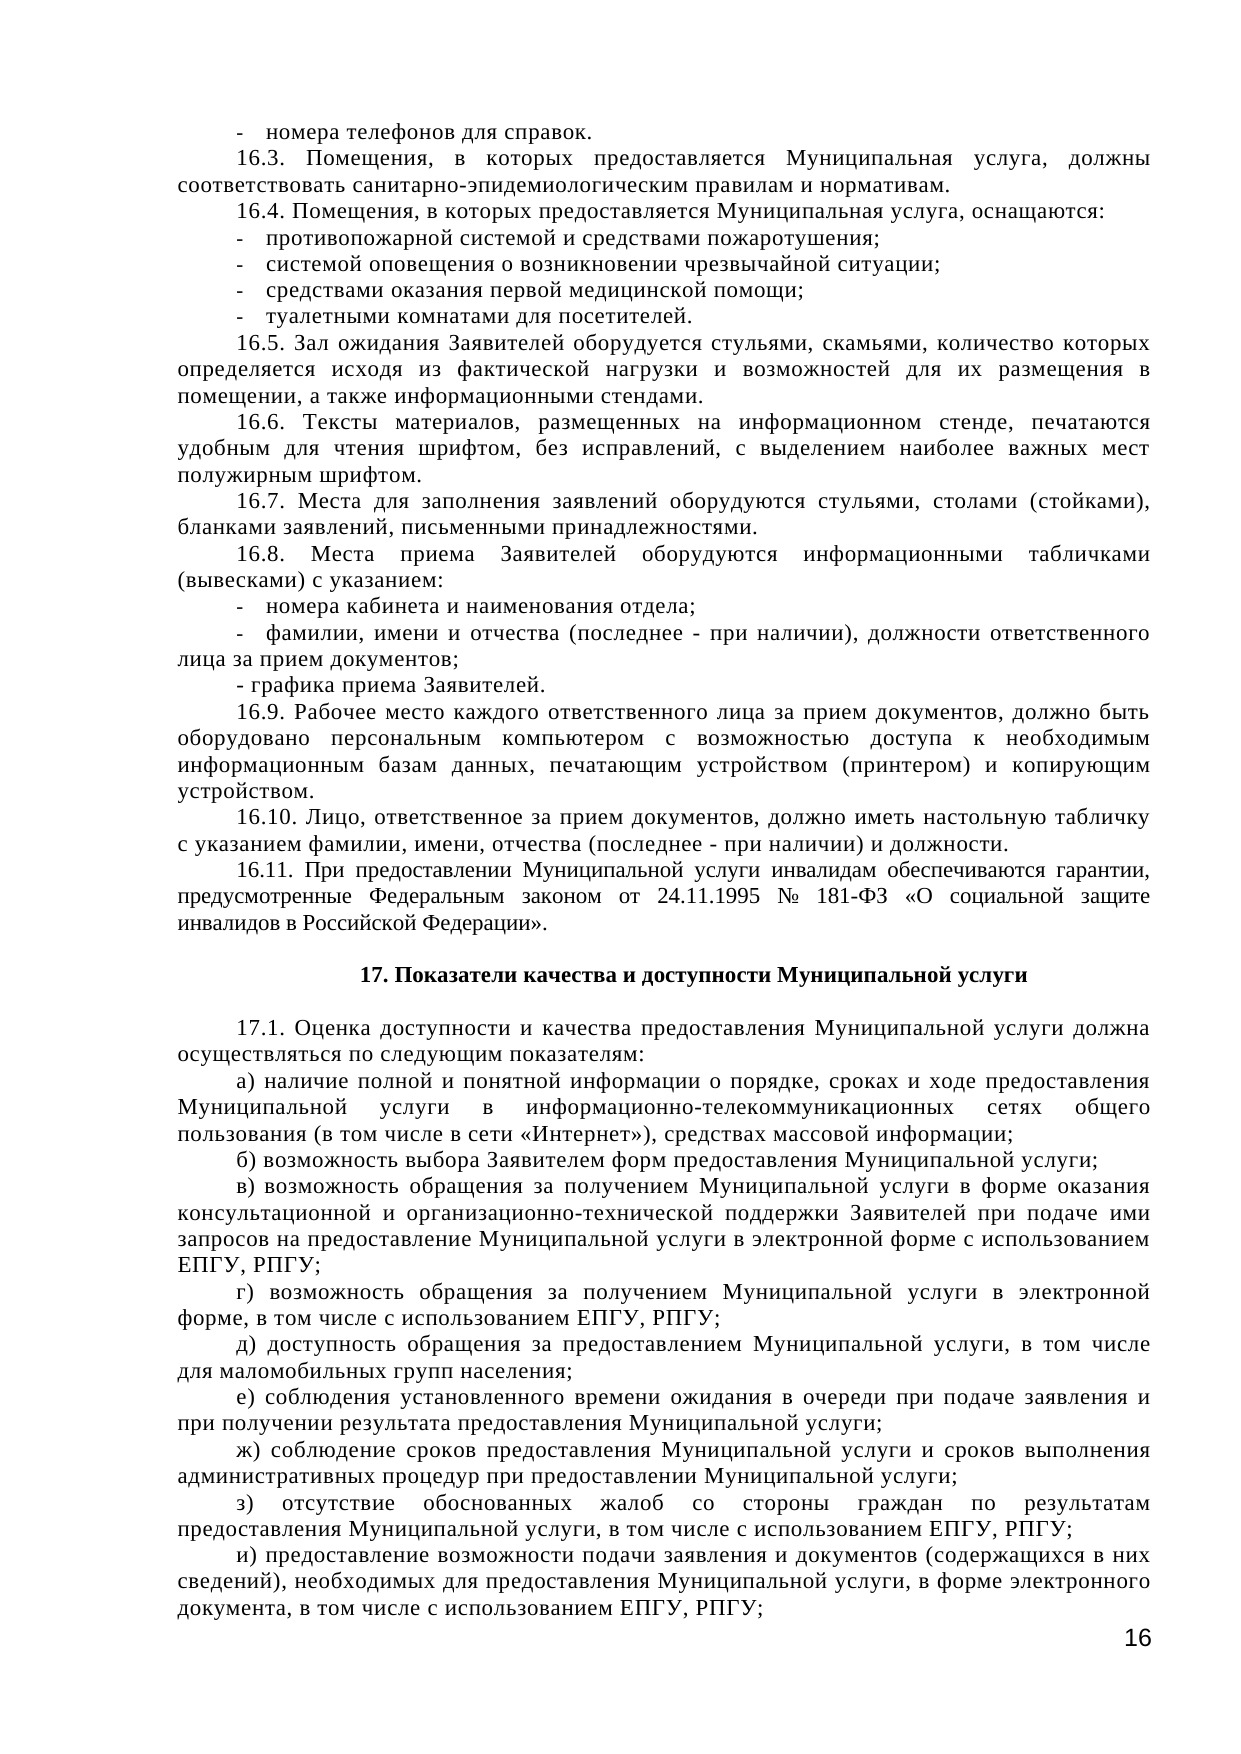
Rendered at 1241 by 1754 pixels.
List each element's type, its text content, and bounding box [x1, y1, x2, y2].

list туалетными комнатами для посетителей. [177, 303, 1152, 329]
text а) наличие полной и понятной информации о порядке, сроках и ходе предоставления Муниципальной услуги в информационно-телекоммуникационных сетях общего пользования (в том числе в сети «Интернет»), средствах массовой информации; [177, 1067, 1152, 1146]
list системой оповещения о возникновении чрезвычайной ситуации; [177, 250, 1152, 276]
text и) предоставление возможности подачи заявления и документов (содержащихся в них сведений), необходимых для предоставления Муниципальной услуги, в форме электронного документа, в том числе с использованием ЕПГУ, РПГУ; [177, 1541, 1152, 1620]
list номера кабинета и наименования отдела; [177, 592, 1152, 619]
text 16.7. Места для заполнения заявлений оборудуются стульями, столами (стойками), бланками заявлений, письменными принадлежностями. [177, 487, 1152, 540]
text 17.1. Оценка доступности и качества предоставления Муниципальной услуги должна осуществляться по следующим показателям: [177, 1014, 1152, 1067]
text в) возможность обращения за получением Муниципальной услуги в форме оказания консультационной и организационно-технической поддержки Заявителей при подаче ими запросов на предоставление Муниципальной услуги в электронной форме с использованием ЕПГУ, РПГУ; [177, 1172, 1152, 1278]
text 16.11. При предоставлении Муниципальной услуги инвалидам обеспечиваются гарантии, предусмотренные Федеральным законом от 24.11.1995 № 181-ФЗ «О социальной защите инвалидов в Российской Федерации». [177, 856, 1152, 935]
list номера телефонов для справок. [177, 118, 1152, 144]
text 16.6. Тексты материалов, размещенных на информационном стенде, печатаются удобным для чтения шрифтом, без исправлений, с выделением наиболее важных мест полужирным шрифтом. [177, 408, 1152, 487]
text 16.5. Зал ожидания Заявителей оборудуется стульями, скамьями, количество которых определяется исходя из фактической нагрузки и возможностей для их размещения в помещении, а также информационными стендами. [177, 329, 1152, 408]
list противопожарной системой и средствами пожаротушения; [177, 223, 1152, 250]
text 16.3. Помещения, в которых предоставляется Муниципальная услуга, должны соответствовать санитарно-эпидемиологическим правилам и нормативам. [177, 144, 1152, 197]
text 16.4. Помещения, в которых предоставляется Муниципальная услуга, оснащаются: [177, 197, 1152, 223]
text 16.10. Лицо, ответственное за прием документов, должно иметь настольную табличку с указанием фамилии, имени, отчества (последнее - при наличии) и должности. [177, 803, 1152, 856]
text 16.9. Рабочее место каждого ответственного лица за прием документов, должно быть оборудовано персональным компьютером с возможностью доступа к необходимым информационным базам данных, печатающим устройством (принтером) и копирующим устройством. [177, 698, 1152, 803]
list средствами оказания первой медицинской помощи; [177, 276, 1152, 303]
text б) возможность выбора Заявителем форм предоставления Муниципальной услуги; [177, 1146, 1152, 1172]
text 16.8. Места приема Заявителей оборудуются информационными табличками (вывесками) с указанием: [177, 540, 1152, 592]
text 17. Показатели качества и доступности Муниципальной услуги [177, 961, 1152, 988]
text е) соблюдения установленного времени ожидания в очереди при подаче заявления и при получении результата предоставления Муниципальной услуги; [177, 1383, 1152, 1436]
text г) возможность обращения за получением Муниципальной услуги в электронной форме, в том числе с использованием ЕПГУ, РПГУ; [177, 1278, 1152, 1330]
text - графика приема Заявителей. [177, 672, 1152, 698]
list фамилии, имени и отчества (последнее - при наличии), должности ответственного лица за прием документов; [177, 619, 1152, 672]
text д) доступность обращения за предоставлением Муниципальной услуги, в том числе для маломобильных групп населения; [177, 1330, 1152, 1383]
text з) отсутствие обоснованных жалоб со стороны граждан по результатам предоставления Муниципальной услуги, в том числе с использованием ЕПГУ, РПГУ; [177, 1488, 1152, 1541]
text ж) соблюдение сроков предоставления Муниципальной услуги и сроков выполнения административных процедур при предоставлении Муниципальной услуги; [177, 1436, 1152, 1488]
